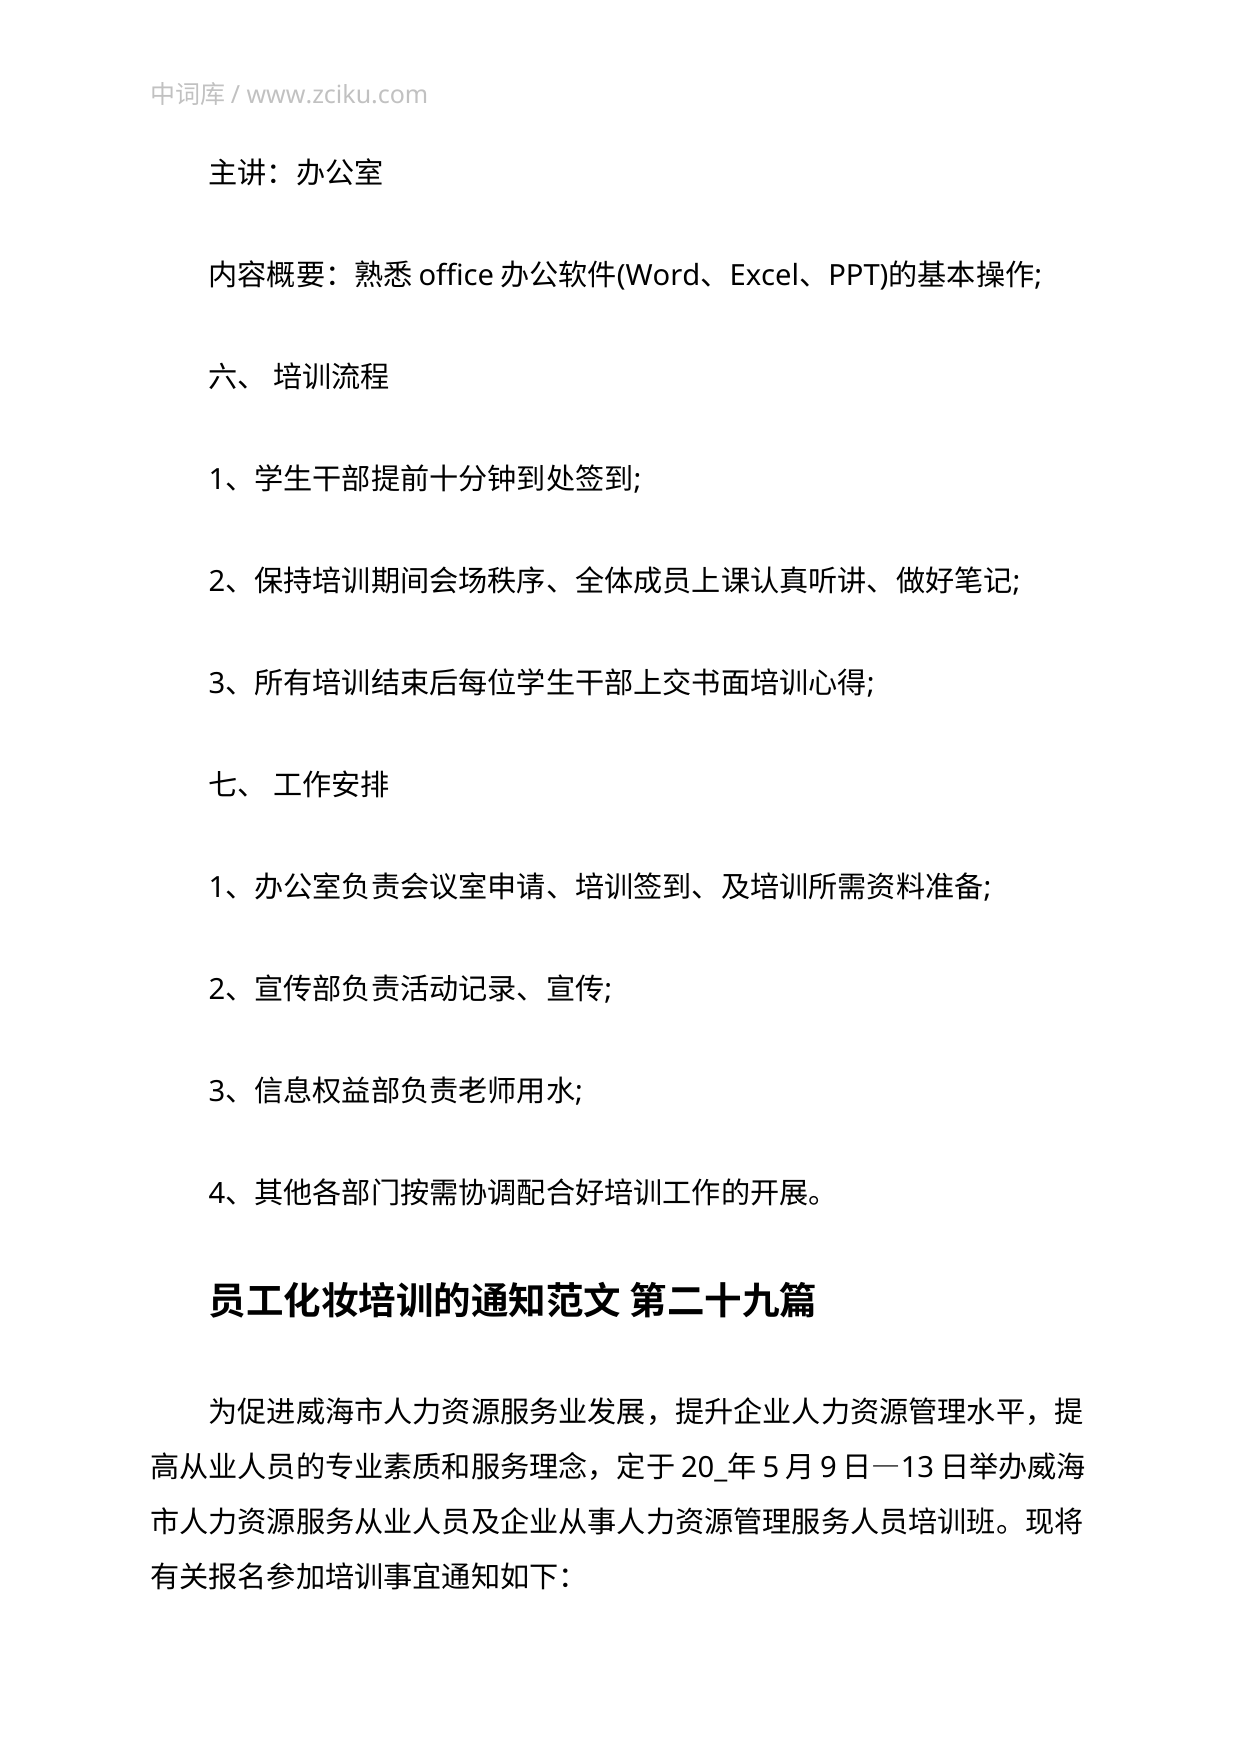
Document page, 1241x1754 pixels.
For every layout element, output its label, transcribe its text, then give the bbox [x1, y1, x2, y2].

text 1、办公室负责会议室申请、培训签到、及培训所需资料准备; [150, 863, 1090, 906]
text 内容概要：熟悉office办公软件(Word、Excel、PPT)的基本操作; [150, 252, 1090, 294]
text 主讲：办公室 [150, 150, 1090, 192]
text 员工化妆培训的通知范文 第二十九篇 [150, 1271, 1090, 1325]
text 2、保持培训期间会场秩序、全体成员上课认真听讲、做好笔记; [150, 557, 1090, 600]
text 为促进威海市人力资源服务业发展，提升企业人力资源管理水平，提高从业人员的专业素质和服务理念，定于20_年5月9日―13日举办威海市人力资源服务从业人员及企业从事人力资源管理服务人员培训班。现将有关报名参加培训事宜通知如下： [150, 1388, 1090, 1596]
text 六、 培训流程 [150, 354, 1090, 396]
text 七、 工作安排 [150, 761, 1090, 804]
text 1、学生干部提前十分钟到处签到; [150, 456, 1090, 498]
text 2、宣传部负责活动记录、宣传; [150, 965, 1090, 1008]
text 3、所有培训结束后每位学生干部上交书面培训心得; [150, 659, 1090, 702]
text 4、其他各部门按需协调配合好培训工作的开展。 [150, 1169, 1090, 1212]
text 3、信息权益部负责老师用水; [150, 1067, 1090, 1109]
